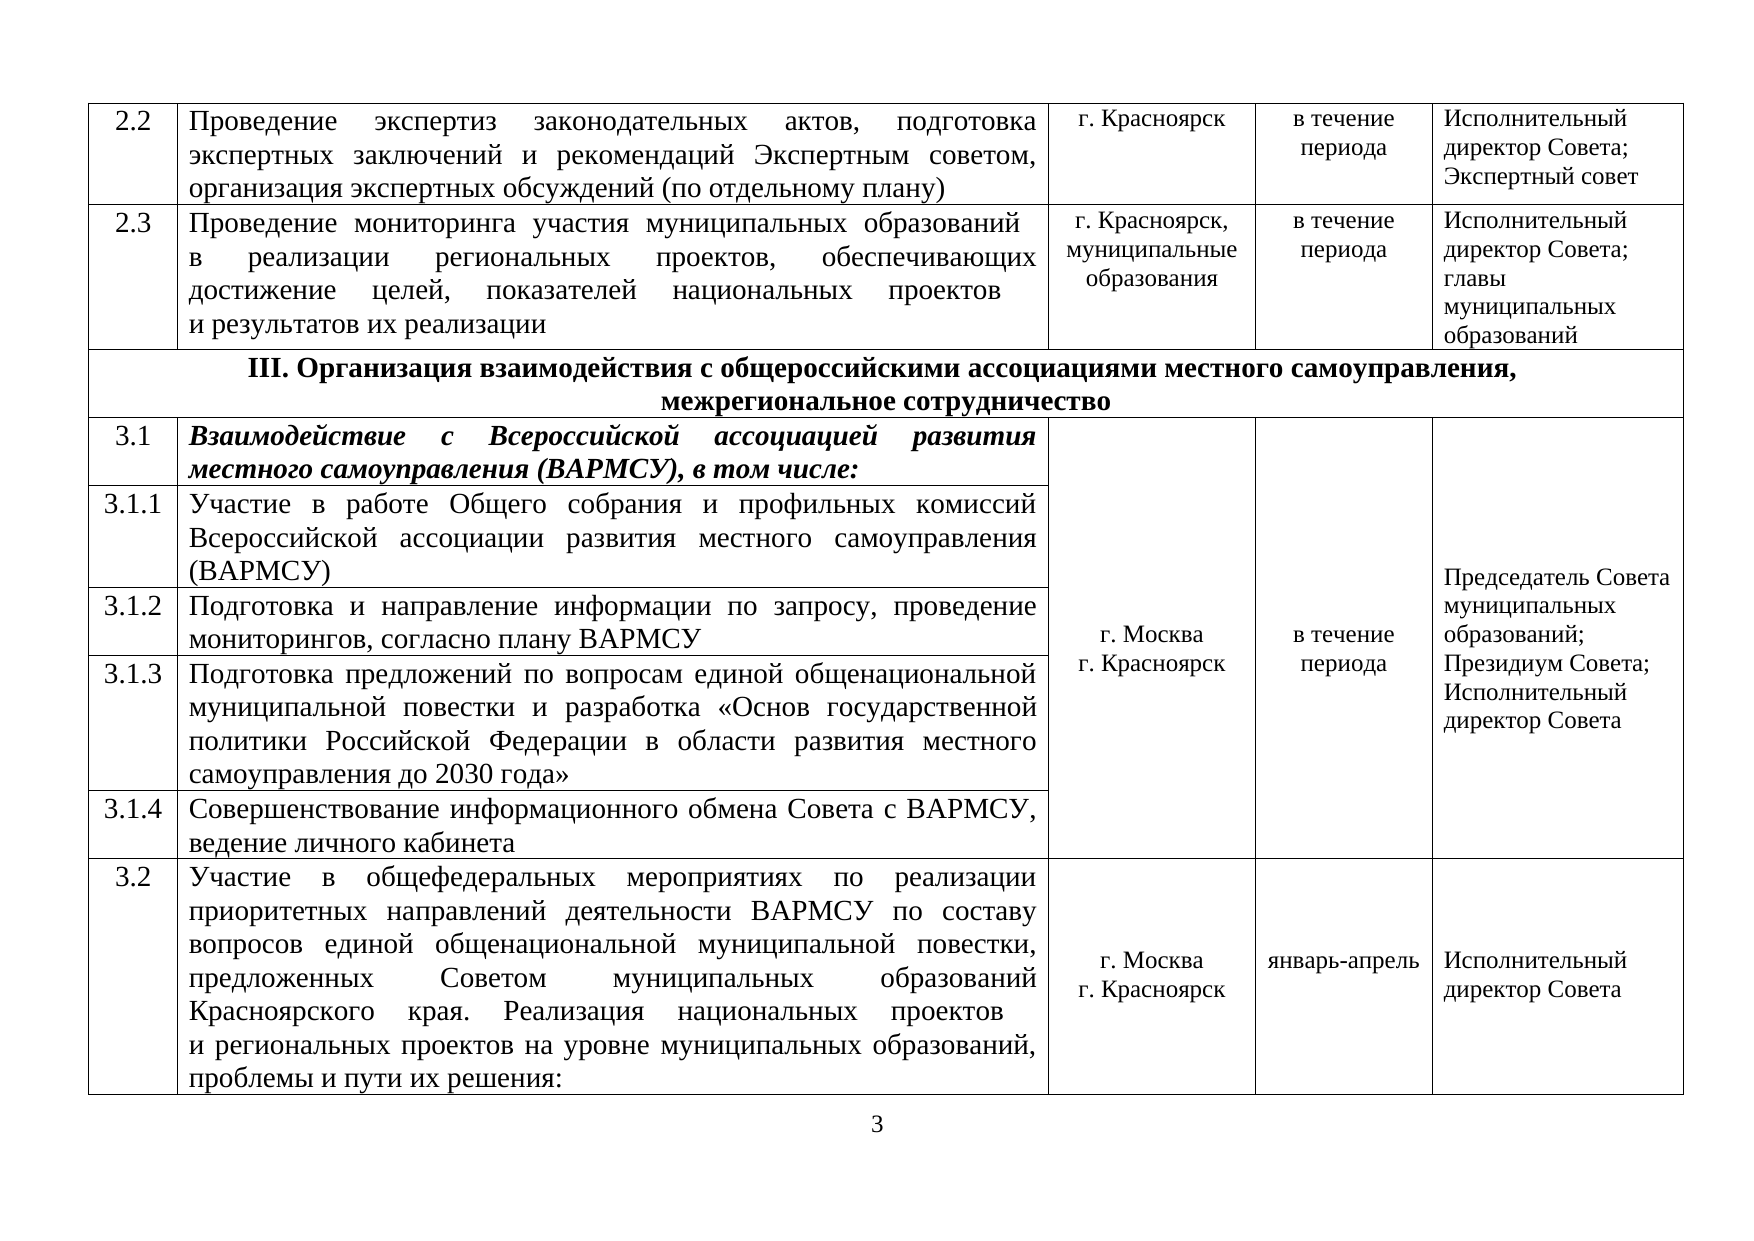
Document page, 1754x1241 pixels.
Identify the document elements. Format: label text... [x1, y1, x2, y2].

table_cell в течение периода [1256, 205, 1432, 349]
table_cell Взаимодействие с Всероссийской ассоциацией развития местного самоуправления (ВАРМСУ), в том числе: [178, 418, 1048, 485]
table_cell 2.3 [89, 205, 177, 349]
table_cell январь-апрель [1256, 859, 1432, 1094]
table_cell г. Красноярск [1049, 104, 1255, 204]
table_cell г. Москва г. Красноярск [1049, 418, 1255, 858]
table_cell Совершенствование информационного обмена Совета с ВАРМСУ, ведение личного кабинета [178, 791, 1048, 858]
table_cell Проведение мониторинга участия муниципальных образований в реализации региональных проектов, обеспечивающих достижение целей, показателей национальных проектов и результатов их реализации [178, 205, 1048, 349]
table_cell 3.1 [89, 418, 177, 485]
table_cell 3.1.3 [89, 656, 177, 790]
table_cell III. Организация взаимодействия с общероссийскими ассоциациями местного самоуправления, межрегиональное сотрудничество [89, 350, 1683, 417]
table_cell 2.2 [89, 104, 177, 204]
table_cell Проведение экспертиз законодательных актов, подготовка экспертных заключений и рекомендаций Экспертным советом, организация экспертных обсуждений (по отдельному плану) [178, 104, 1048, 204]
table_cell в течение периода [1256, 104, 1432, 204]
table_cell г. Красноярск, муниципальные образования [1049, 205, 1255, 349]
table_cell Председатель Совета муниципальных образований; Президиум Совета; Исполнительный директор Совета [1433, 418, 1683, 858]
table_cell 3.1.4 [89, 791, 177, 858]
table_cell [1433, 859, 1683, 1094]
table_cell 3.1.1 [89, 486, 177, 587]
table_cell Исполнительный директор Совета; главы муниципальных образований [1433, 205, 1683, 349]
table_cell Подготовка и направление информации по запросу, проведение мониторингов, согласно плану ВАРМСУ [178, 588, 1048, 655]
table_cell 3.1.2 [89, 588, 177, 655]
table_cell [1049, 859, 1255, 1094]
table_cell Подготовка предложений по вопросам единой общенациональной муниципальной повестки и разработка «Основ государственной политики Российской Федерации в области развития местного самоуправления до 2030 года» [178, 656, 1048, 790]
table_cell Участие в работе Общего собрания и профильных комиссий Всероссийской ассоциации развития местного самоуправления (ВАРМСУ) [178, 486, 1048, 587]
table_cell Участие в общефедеральных мероприятиях по реализации приоритетных направлений деятельности ВАРМСУ по составу вопросов единой общенациональной муниципальной повестки, предложенных Советом муниципальных образований Красноярского края. Реализация национальных проектов и региональных проектов на уровне муниципальных образований, проблемы и пути их решения: [178, 859, 1048, 1094]
table_cell Исполнительный директор Совета; Экспертный совет [1433, 104, 1683, 204]
table_cell 3.2 [89, 859, 177, 1094]
table_cell в течение периода [1256, 418, 1432, 858]
